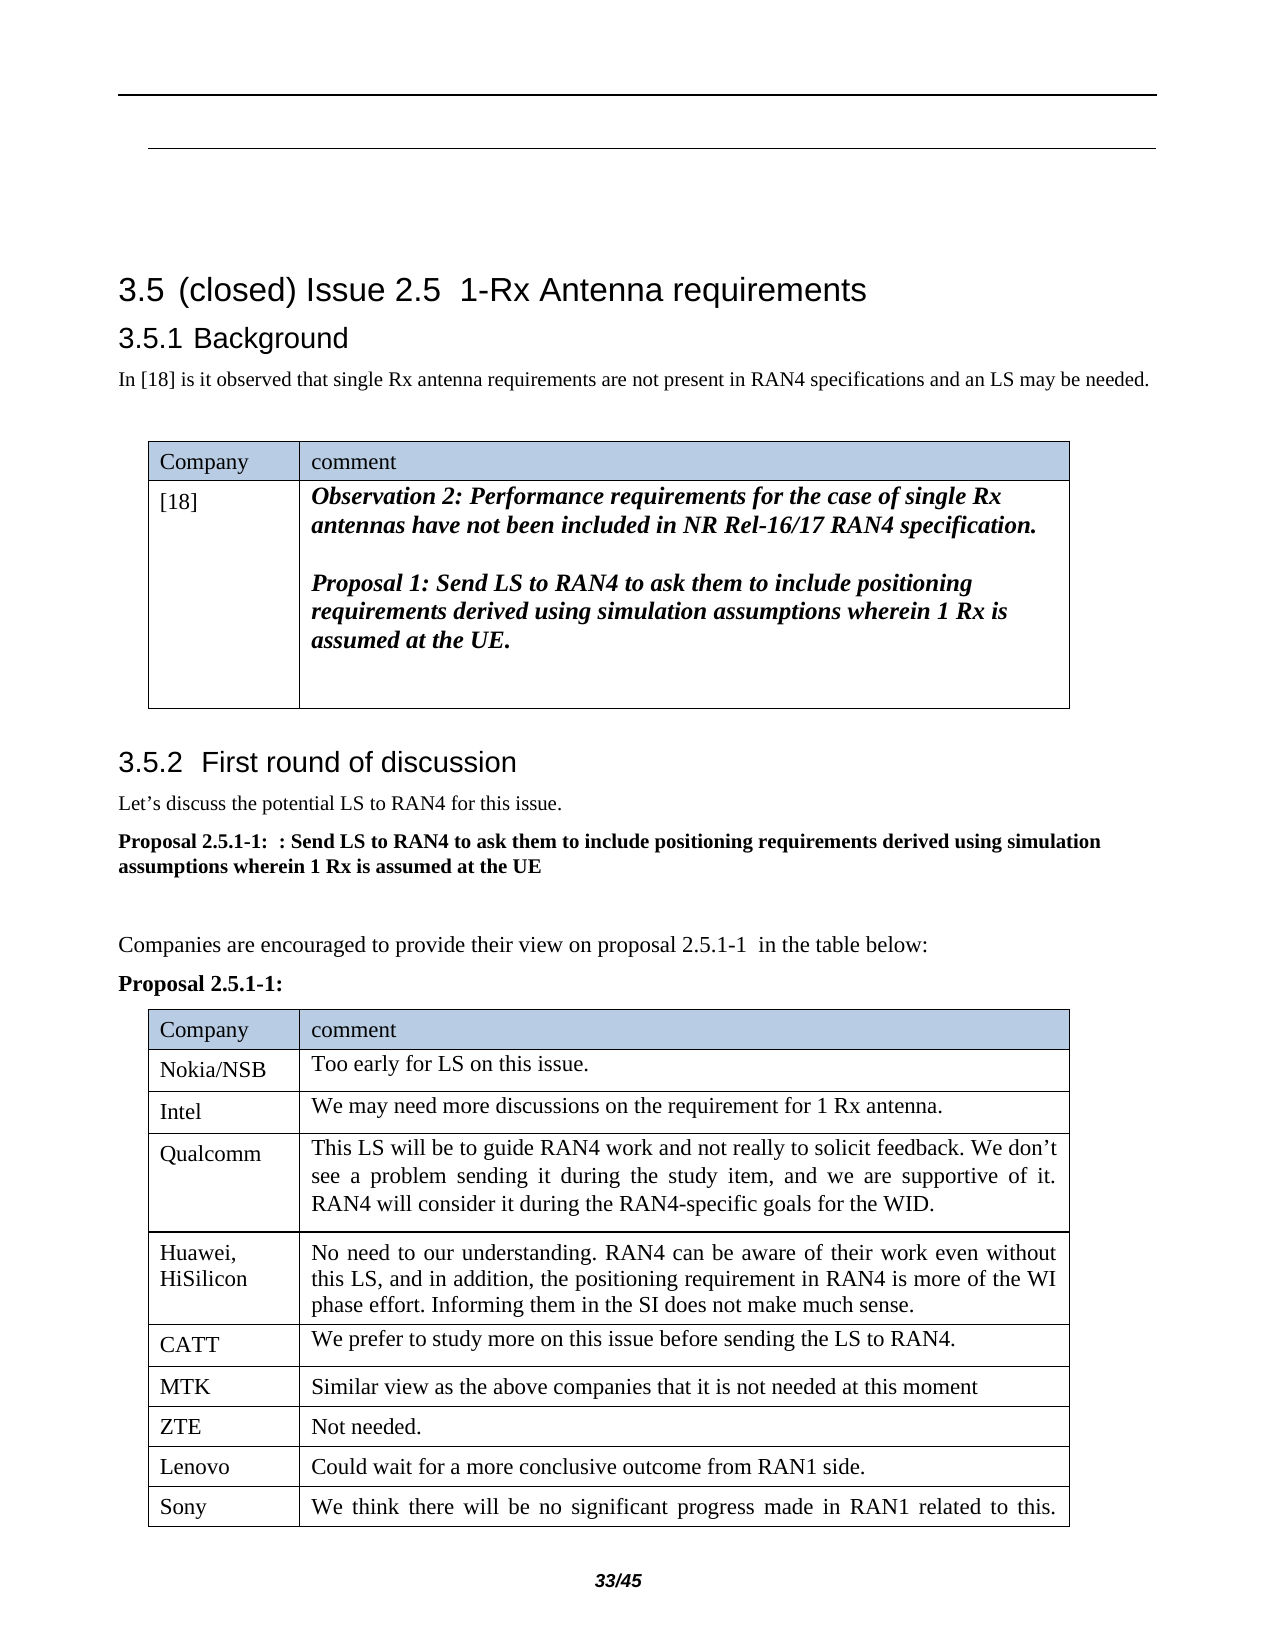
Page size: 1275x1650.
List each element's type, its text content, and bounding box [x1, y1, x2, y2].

table_header Company [149, 1010, 299, 1049]
table_cell No need to our understanding. RAN4 can be aware of their work even without this LS, and in addition, the positioning requirement in RAN4 is more of the WI phase effort. Informing them in the SI does not make much sense. [300, 1233, 1069, 1324]
table_cell Sony [149, 1487, 299, 1526]
table_cell Huawei, HiSilicon [149, 1233, 299, 1324]
text Companies are encouraged to provide their view on proposal 2.5.1-1 in the table below: [118, 931, 1157, 957]
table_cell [300, 1487, 1069, 1526]
list Let’s discuss the potential LS to RAN4 for this issue. [118, 791, 1157, 815]
table_cell CATT [149, 1325, 299, 1366]
table_cell Lenovo [149, 1447, 299, 1486]
table_cell We prefer to study more on this issue before sending the LS to RAN4. [300, 1325, 1069, 1366]
table_header comment [300, 442, 1069, 480]
table_cell Similar view as the above companies that it is not needed at this moment [300, 1367, 1069, 1406]
table_cell MTK [149, 1367, 299, 1406]
table_cell Not needed. [300, 1407, 1069, 1446]
text Proposal 2.5.1-1: [118, 970, 1157, 996]
text Proposal 2.5.1-1: : Send LS to RAN4 to ask them to include positioning requirements derived using simulation assumptions wherein 1 Rx is assumed at the UE [118, 829, 1157, 878]
table_cell ZTE [149, 1407, 299, 1446]
subtitle Background [118, 321, 1157, 355]
table_cell This LS will be to guide RAN4 work and not really to solicit feedback. We don’t see a problem sending it during the study item, and we are supportive of it. RAN4 will consider it during the RAN4-specific goals for the WID. [300, 1134, 1069, 1231]
table_cell [18] [149, 481, 299, 707]
table_cell Nokia/NSB [149, 1050, 299, 1091]
table_cell Could wait for a more conclusive outcome from RAN1 side. [300, 1447, 1069, 1486]
table_cell Intel [149, 1092, 299, 1133]
table_cell Too early for LS on this issue. [300, 1050, 1069, 1091]
table_header comment [300, 1010, 1069, 1049]
table_header Company [149, 442, 299, 480]
subtitle (closed) Issue 2.5 1-Rx Antenna requirements [118, 270, 1157, 309]
table_cell Qualcomm [149, 1134, 299, 1231]
table_cell We may need more discussions on the requirement for 1 Rx antenna. [300, 1092, 1069, 1133]
text In [18] is it observed that single Rx antenna requirements are not present in RAN4 specifications and an LS may be needed. [118, 367, 1157, 391]
table_cell Observation 2: Performance requirements for the case of single Rx antennas have not been included in NR Rel-16/17 RAN4 specification. Proposal 1: Send LS to RAN4 to ask them to include positioning requirements derived using simulation assumptions wherein 1 Rx is assumed at the UE. [300, 481, 1069, 707]
subtitle First round of discussion [118, 745, 1157, 778]
